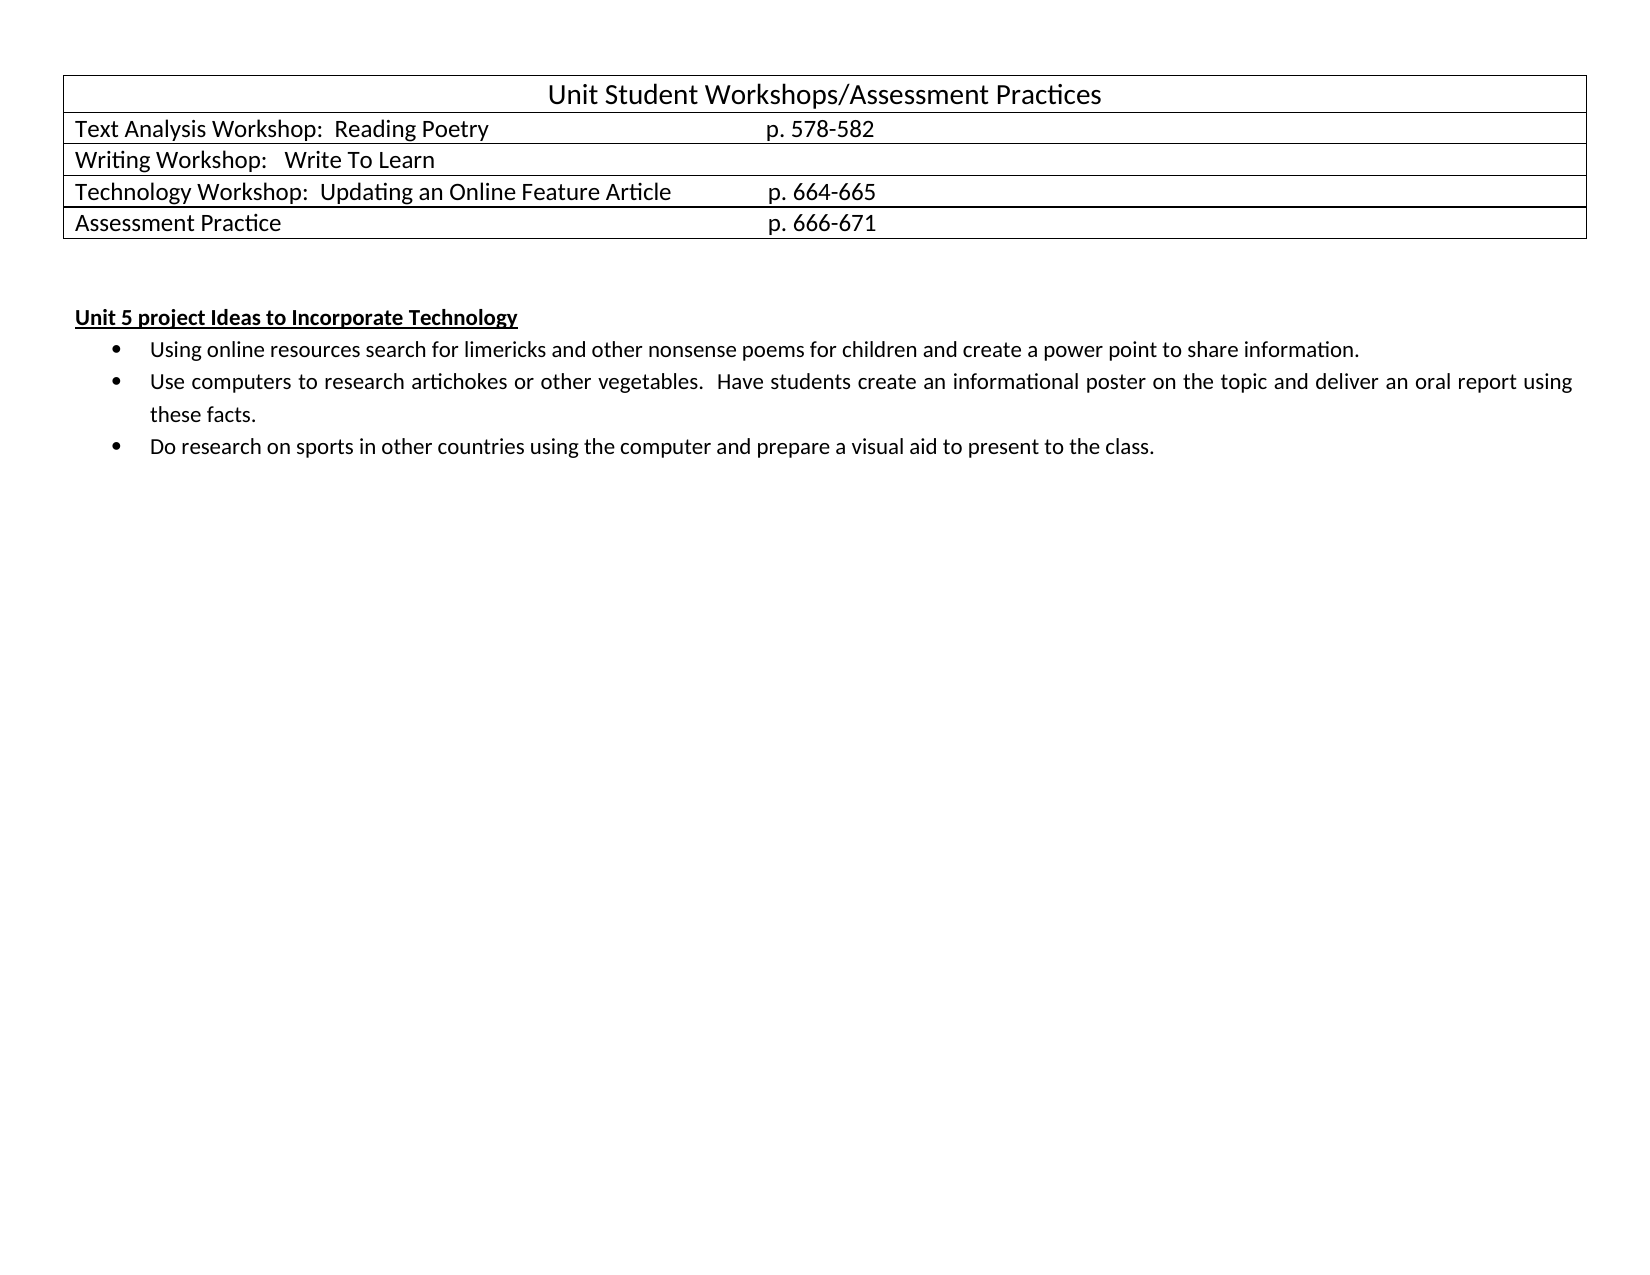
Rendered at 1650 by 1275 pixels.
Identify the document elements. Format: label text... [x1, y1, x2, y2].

table_cell Technology Workshop: Updating an Online Feature Article p. 664-665 [64, 176, 1586, 206]
list Do research on sports in other countries using the computer and prepare a visual aid to present to the class. [112, 432, 1575, 460]
table_cell Text Analysis Workshop: Reading Poetry p. 578-582 [64, 113, 1586, 143]
table_header Unit Student Workshops/Assessment Practices [64, 76, 1586, 112]
text Unit 5 project Ideas to Incorporate Technology [75, 303, 1575, 331]
table_cell Writing Workshop: Write To Learn [64, 144, 1586, 175]
list Use computers to research artichokes or other vegetables. Have students create an informational poster on the topic and deliver an oral report using these facts. [112, 368, 1575, 428]
table_cell Assessment Practice p. 666-671 [64, 208, 1586, 238]
list Using online resources search for limericks and other nonsense poems for children and create a power point to share information. [112, 336, 1575, 363]
